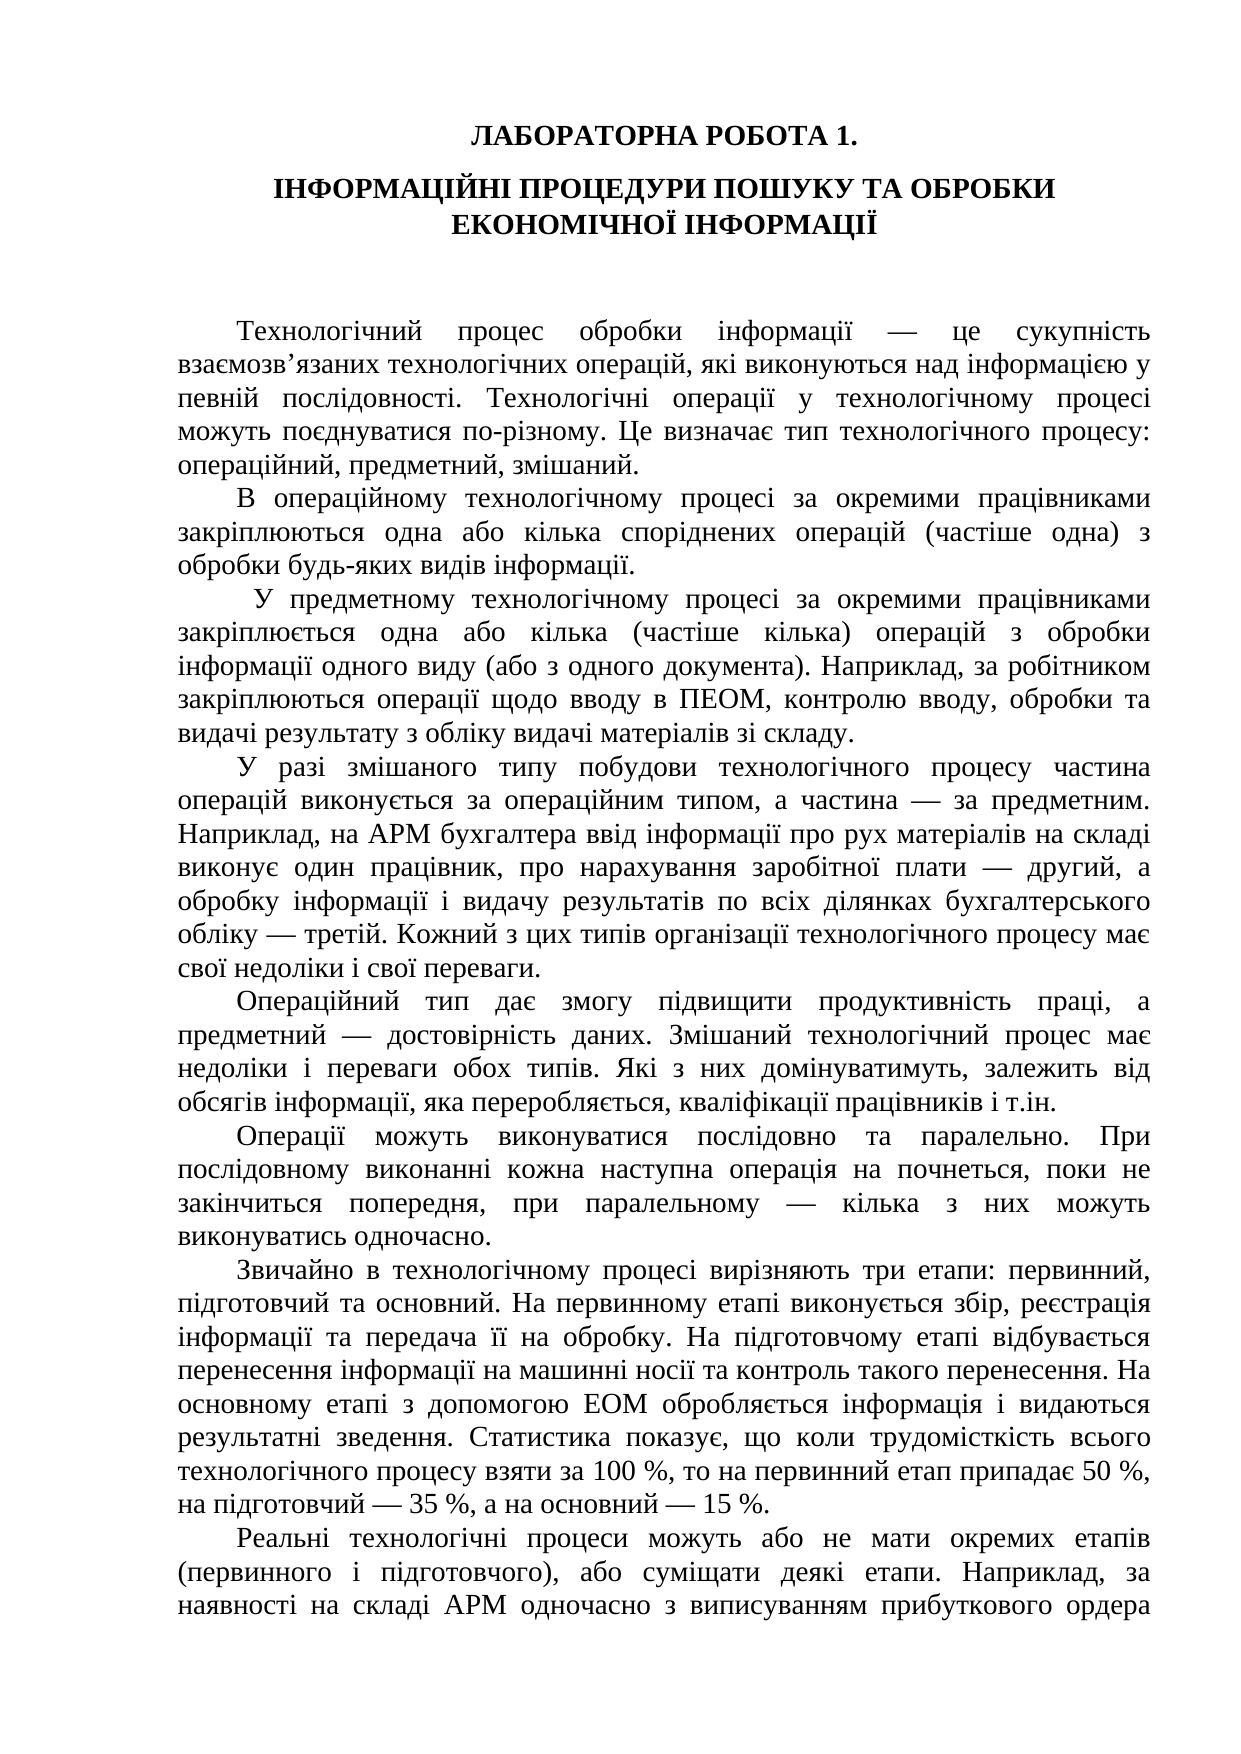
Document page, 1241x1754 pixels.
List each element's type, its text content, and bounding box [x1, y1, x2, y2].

text Технологічний процес обробки інформації — це сукупність взаємозв’язаних технологічних операцій, які виконуються над інформацією у певній послідовності. Технологічні операції у технологічному процесі можуть поєднуватися по-різному. Це визначає тип технологічного процесу: операційний, предметний, змішаний. [177, 313, 1152, 480]
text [177, 1520, 1152, 1621]
text ІНФОРМАЦІЙНІ ПРОЦЕДУРИ ПОШУКУ ТА ОБРОБКИ ЕКОНОМІЧНОЇ ІНФОРМАЦІЇ [177, 171, 1152, 241]
text У разі змішаного типу побудови технологічного процесу частина операцій виконується за операційним типом, а частина — за предметним. Наприклад, на АРМ бухгалтера ввід інформації про рух матеріалів на складі виконує один працівник, про нарахування заробітної плати — другий, а обробку інформації і видачу результатів по всіх ділянках бухгалтерського обліку — третій. Кожний з цих типів організації технологічного процесу має свої недоліки і свої переваги. [177, 749, 1152, 983]
text Звичайно в технологічному процесі вирізняють три етапи: первинний, підготовчий та основний. На первинному етапі виконується збір, реєстрація інформації та передача її на обробку. На підготовчому етапі відбувається перенесення інформації на машинні носії та контроль такого перенесення. На основному етапі з допомогою ЕОМ обробляється інформація і видаються результатні зведення. Статистика показує, що коли трудомісткість всього технологічного процесу взяти за 100 %, то на первинний етап припадає 50 %, на підготовчий — 35 %, а на основний — 15 %. [177, 1252, 1152, 1520]
text У предметному технологічному процесі за окремими працівниками закріплюється одна або кілька (частіше кілька) операцій з обробки інформації одного виду (або з одного документа). Наприклад, за робітником закріплюються операції щодо вводу в ПЕОМ, контролю вводу, обробки та видачі результату з обліку видачі матеріалів зі складу. [177, 581, 1152, 749]
text ЛАБОРАТОРНА РОБОТА 1. [177, 118, 1152, 152]
text Операційний тип дає змогу підвищити продуктивність праці, а предметний — достовірність даних. Змішаний технологічний процес має недоліки і переваги обох типів. Які з них домінуватимуть, залежить від обсягів інформації, яка переробляється, кваліфікації працівників і т.ін. [177, 983, 1152, 1118]
text Операції можуть виконуватися послідовно та паралельно. При послідовному виконанні кожна наступна операція на почнеться, поки не закінчиться попередня, при паралельному — кілька з них можуть виконуватись одночасно. [177, 1118, 1152, 1252]
text В операційному технологічному процесі за окремими працівниками закріплюються одна або кілька споріднених операцій (частіше одна) з обробки будь-яких видів інформації. [177, 480, 1152, 581]
